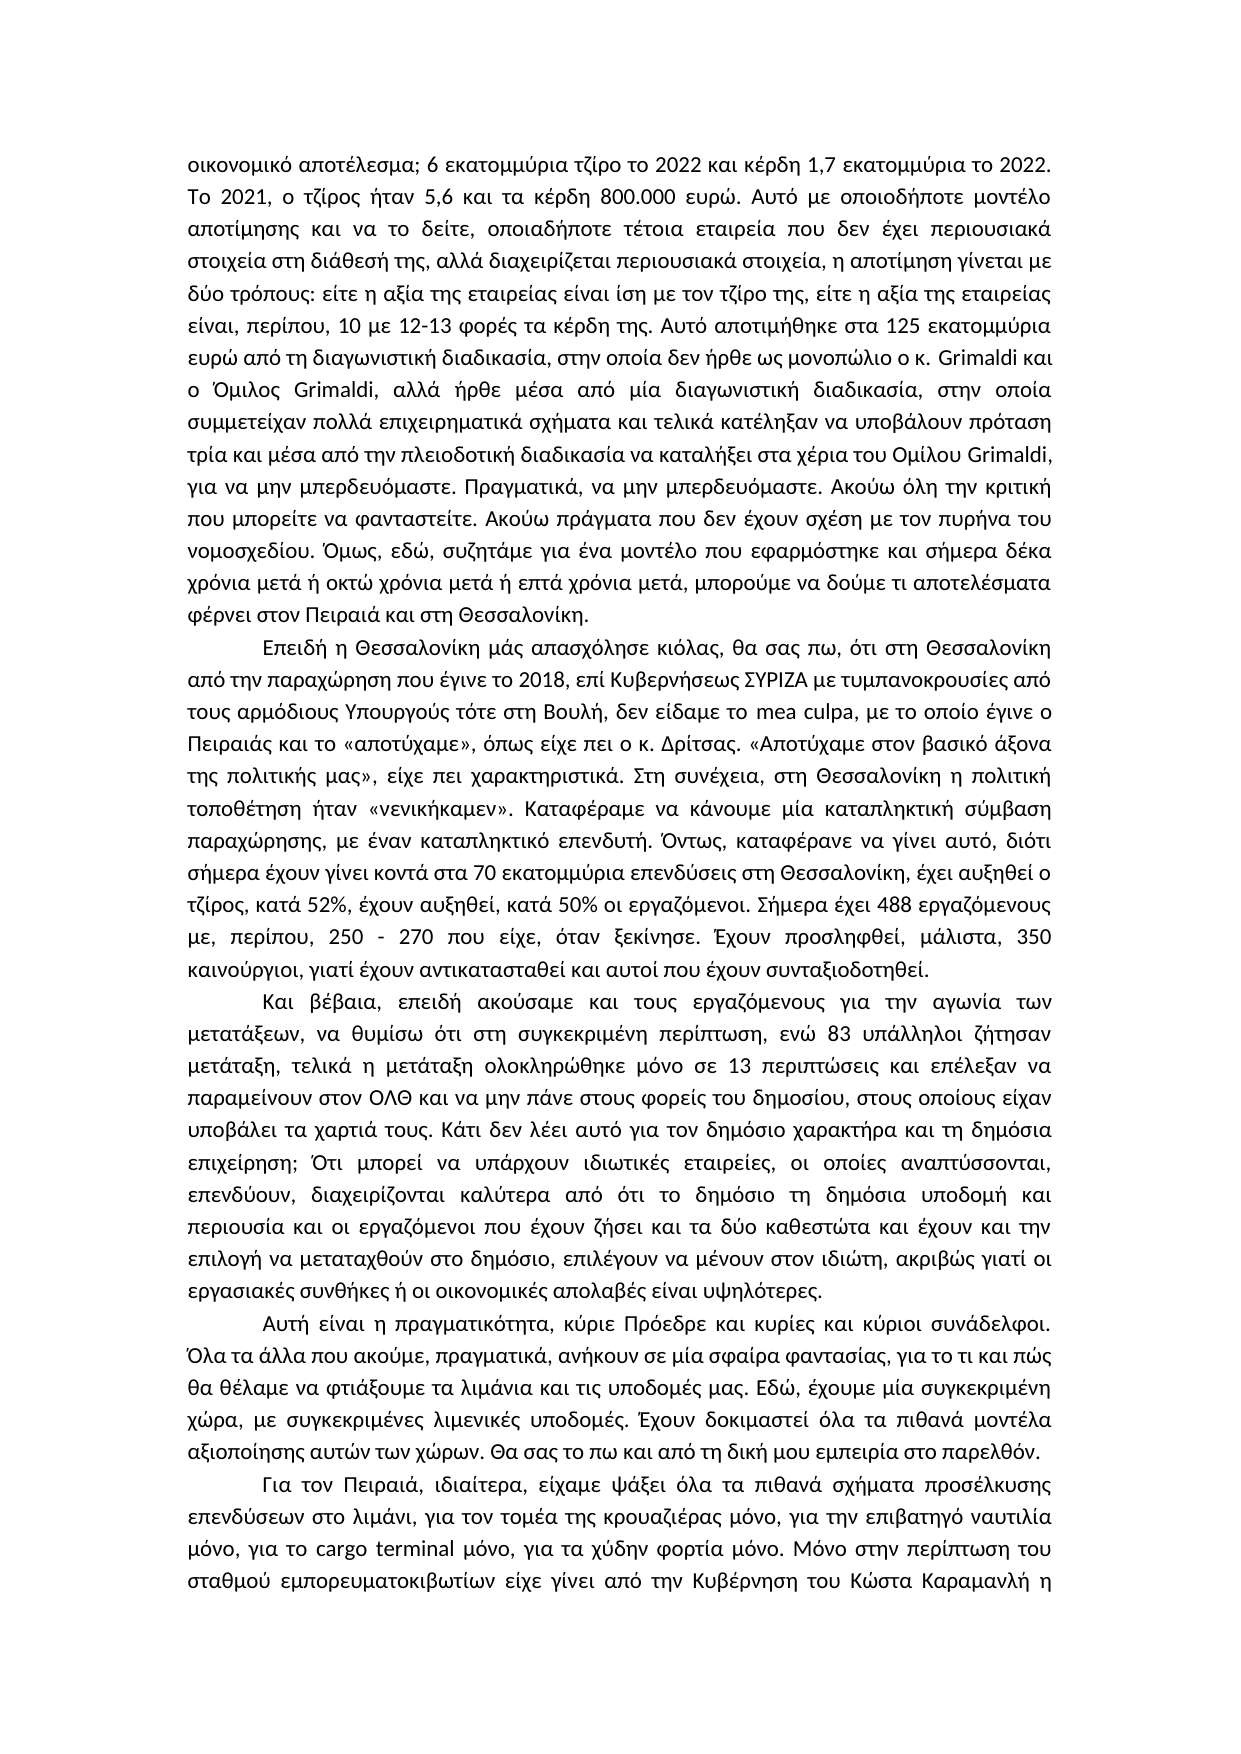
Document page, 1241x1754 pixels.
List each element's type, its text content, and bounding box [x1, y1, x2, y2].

text Επειδή η Θεσσαλονίκη μάς απασχόλησε κιόλας, θα σας πω, ότι στη Θεσσαλονίκη από την παραχώρηση που έγινε το 2018, επί Κυβερνήσεως ΣΥΡΙΖΑ με τυμπανοκρουσίες από τους αρμόδιους Υπουργούς τότε στη Βουλή, δεν είδαμε το mea culpa, με το οποίο έγινε ο Πειραιάς και το «αποτύχαμε», όπως είχε πει ο κ. Δρίτσας. «Αποτύχαμε στον βασικό άξονα της πολιτικής μας», είχε πει χαρακτηριστικά. Στη συνέχεια, στη Θεσσαλονίκη η πολιτική τοποθέτηση ήταν «νενικήκαμεν». Καταφέραμε να κάνουμε μία καταπληκτική σύμβαση παραχώρησης, με έναν καταπληκτικό επενδυτή. Όντως, καταφέρανε να γίνει αυτό, διότι σήμερα έχουν γίνει κοντά στα 70 εκατομμύρια επενδύσεις στη Θεσσαλονίκη, έχει αυξηθεί ο τζίρος, κατά 52%, έχουν αυξηθεί, κατά 50% οι εργαζόμενοι. Σήμερα έχει 488 εργαζόμενους με, περίπου, 250 - 270 που είχε, όταν ξεκίνησε. Έχουν προσληφθεί, μάλιστα, 350 καινούργιοι, γιατί έχουν αντικατασταθεί και αυτοί που έχουν συνταξιοδοτηθεί. [187, 633, 1053, 983]
text Και βέβαια, επειδή ακούσαμε και τους εργαζόμενους για την αγωνία των μετατάξεων, να θυμίσω ότι στη συγκεκριμένη περίπτωση, ενώ 83 υπάλληλοι ζήτησαν μετάταξη, τελικά η μετάταξη ολοκληρώθηκε μόνο σε 13 περιπτώσεις και επέλεξαν να παραμείνουν στον ΟΛΘ και να μην πάνε στους φορείς του δημοσίου, στους οποίους είχαν υποβάλει τα χαρτιά τους. Κάτι δεν λέει αυτό για τον δημόσιο χαρακτήρα και τη δημόσια επιχείρηση; Ότι μπορεί να υπάρχουν ιδιωτικές εταιρείες, οι οποίες αναπτύσσονται, επενδύουν, διαχειρίζονται καλύτερα από ότι το δημόσιο τη δημόσια υποδομή και περιουσία και οι εργαζόμενοι που έχουν ζήσει και τα δύο καθεστώτα και έχουν και την επιλογή να μεταταχθούν στο δημόσιο, επιλέγουν να μένουν στον ιδιώτη, ακριβώς γιατί οι εργασιακές συνθήκες ή οι οικονομικές απολαβές είναι υψηλότερες. [187, 987, 1053, 1304]
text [187, 150, 1053, 629]
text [187, 1470, 1053, 1594]
text Αυτή είναι η πραγματικότητα, κύριε Πρόεδρε και κυρίες και κύριοι συνάδελφοι. Όλα τα άλλα που ακούμε, πραγματικά, ανήκουν σε μία σφαίρα φαντασίας, για το τι και πώς θα θέλαμε να φτιάξουμε τα λιμάνια και τις υποδομές μας. Εδώ, έχουμε μία συγκεκριμένη χώρα, με συγκεκριμένες λιμενικές υποδομές. Έχουν δοκιμαστεί όλα τα πιθανά μοντέλα αξιοποίησης αυτών των χώρων. Θα σας το πω και από τη δική μου εμπειρία στο παρελθόν. [187, 1309, 1053, 1466]
